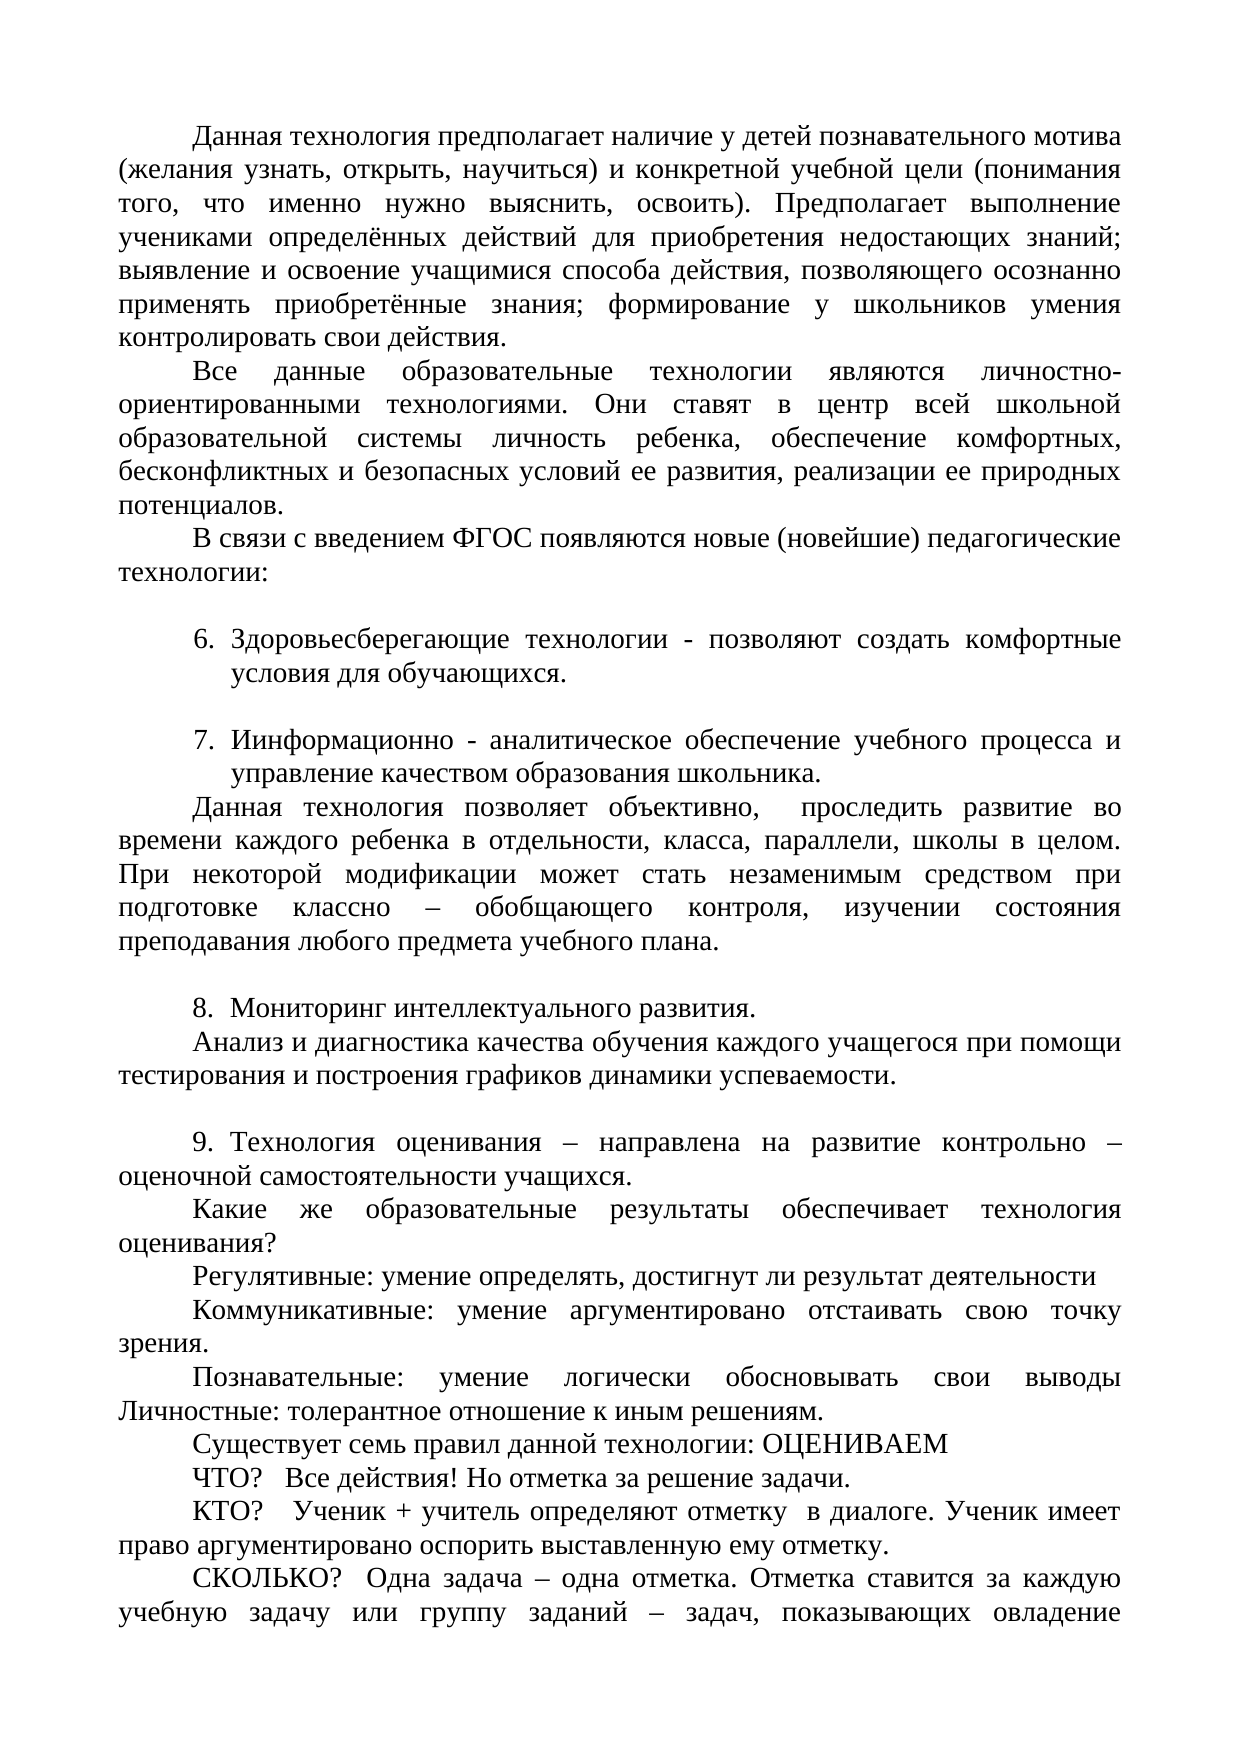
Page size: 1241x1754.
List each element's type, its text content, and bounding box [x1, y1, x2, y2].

text Познавательные: умение логически обосновывать свои выводы Личностные: толерантное отношение к иным решениям. [118, 1359, 1122, 1426]
text КТО? Ученик + учитель определяют отметку в диалоге. Ученик имеет право аргументировано оспорить выставленную ему отметку. [118, 1493, 1122, 1560]
list Мониторинг интеллектуального развития. [118, 990, 1122, 1024]
text Существует семь правил данной технологии: ОЦЕНИВАЕМ [118, 1426, 1122, 1460]
text Регулятивные: умение определять, достигнут ли результат деятельности [118, 1258, 1122, 1292]
text Анализ и диагностика качества обучения каждого учащегося при помощи тестирования и построения графиков динамики успеваемости. [118, 1024, 1122, 1091]
text Данная технология предполагает наличие у детей познавательного мотива (желания узнать, открыть, научиться) и конкретной учебной цели (понимания того, что именно нужно выяснить, освоить). Предполагает выполнение учениками определённых действий для приобретения недостающих знаний; выявление и освоение учащимися способа действия, позволяющего осознанно применять приобретённые знания; формирование у школьников умения контролировать свои действия. [118, 118, 1122, 353]
text Данная технология позволяет объективно, проследить развитие во времени каждого ребенка в отдельности, класса, параллели, школы в целом. При некоторой модификации может стать незаменимым средством при подготовке классно – обобщающего контроля, изучении состояния преподавания любого предмета учебного плана. [118, 789, 1122, 957]
text Все данные образовательные технологии являются личностно-ориентированными технологиями. Они ставят в центр всей школьной образовательной системы личность ребенка, обеспечение комфортных, бесконфликтных и безопасных условий ее развития, реализации ее природных потенциалов. [118, 353, 1122, 521]
text ЧТО? Все действия! Но отметка за решение задачи. [118, 1460, 1122, 1493]
text Какие же образовательные результаты обеспечивает технология оценивания? [118, 1191, 1122, 1258]
list Здоровьесберегающие технологии - позволяют создать комфортные условия для обучающихся. [193, 621, 1122, 688]
text Коммуникативные: умение аргументировано отстаивать свою точку зрения. [118, 1292, 1122, 1359]
list Иинформационно - аналитическое обеспечение учебного процесса и управление качеством образования школьника. [193, 722, 1122, 789]
text В связи с введением ФГОС появляются новые (новейшие) педагогические технологии: [118, 521, 1122, 588]
list Технология оценивания – направлена на развитие контрольно – оценочной самостоятельности учащихся. [118, 1124, 1122, 1191]
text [118, 1560, 1122, 1627]
